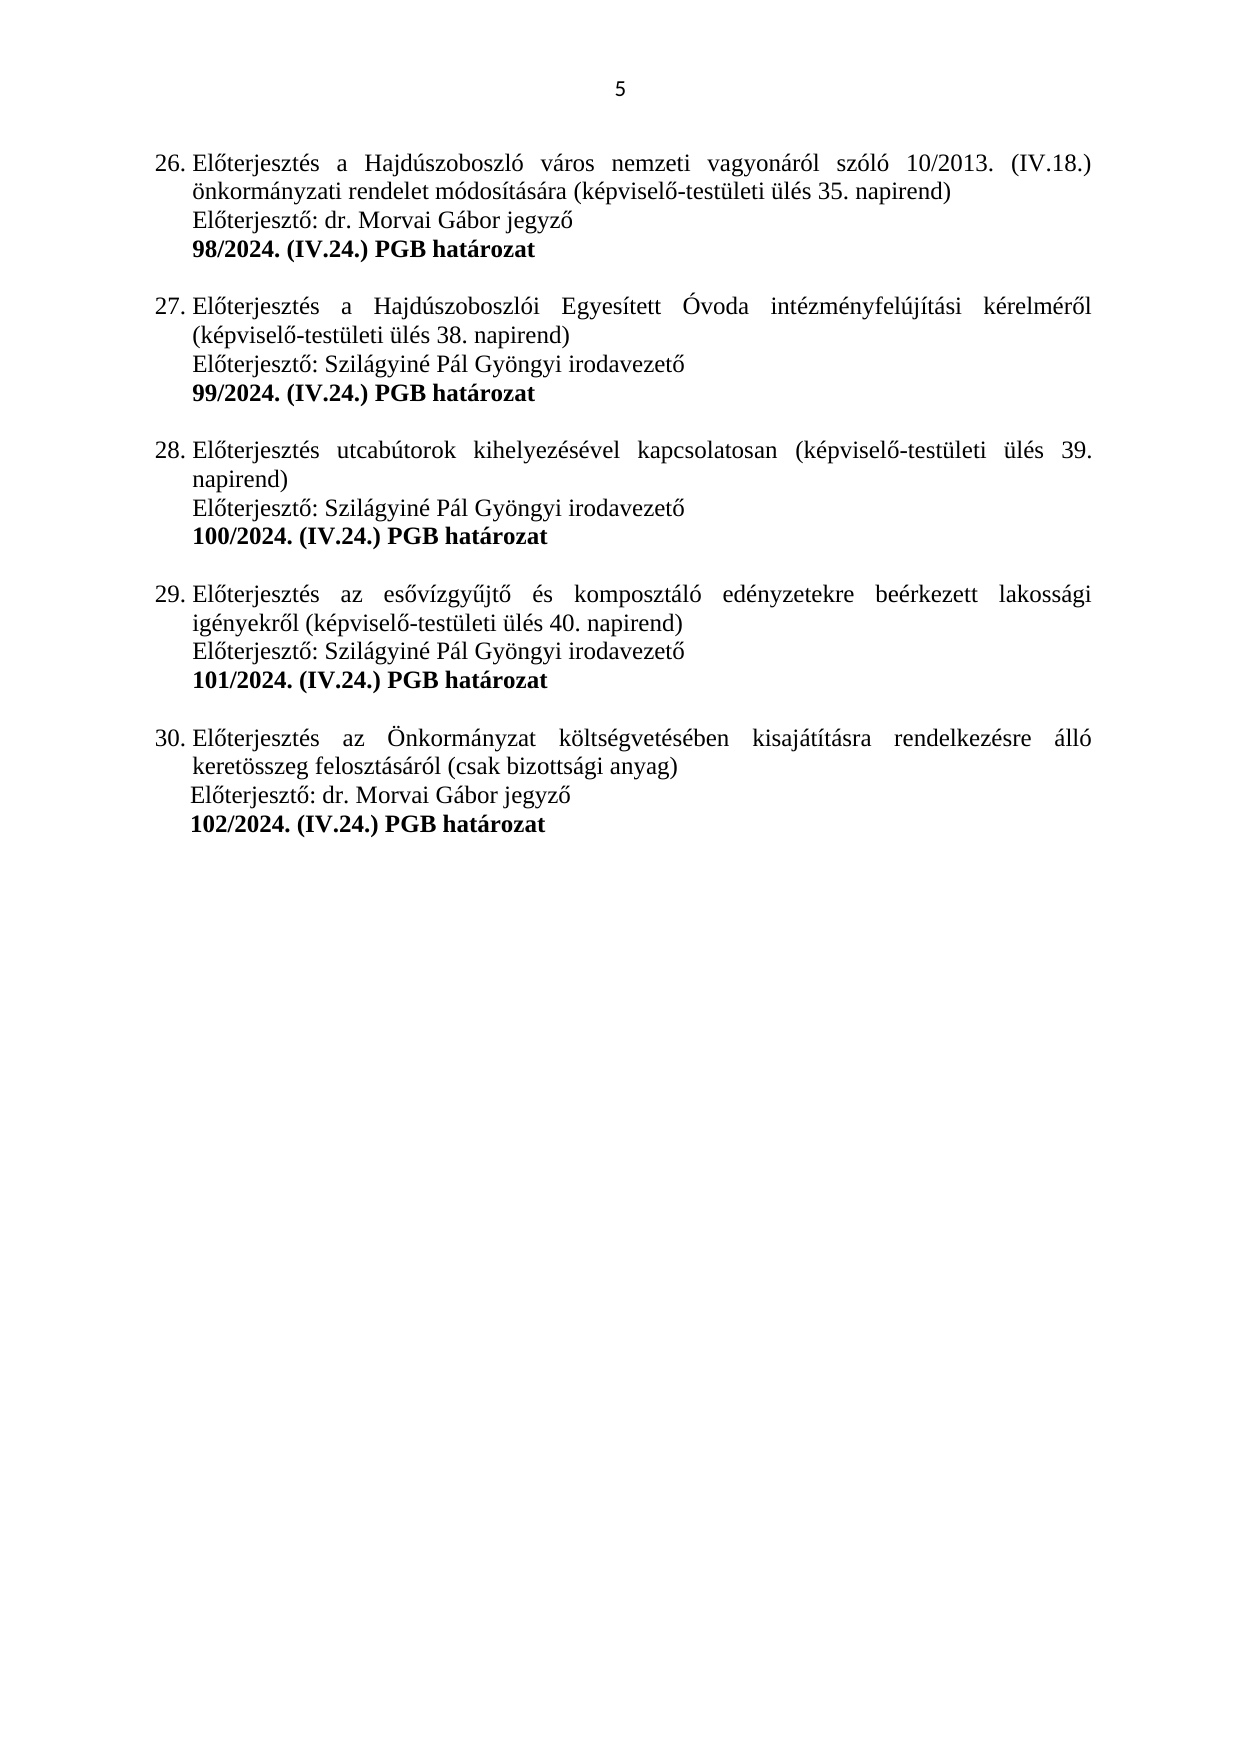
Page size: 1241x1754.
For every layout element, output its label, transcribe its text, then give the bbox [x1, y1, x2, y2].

list Előterjesztés utcabútorok kihelyezésével kapcsolatosan (képviselő-testületi ülés 39. napirend) [154, 435, 1092, 493]
text Előterjesztő: Szilágyiné Pál Gyöngyi irodavezető [192, 636, 1092, 665]
text 102/2024. (IV.24.) PGB határozat [148, 809, 1092, 838]
text Előterjesztő: dr. Morvai Gábor jegyző [177, 780, 1092, 809]
text Előterjesztő: Szilágyiné Pál Gyöngyi irodavezető [192, 349, 1092, 378]
text Előterjesztő: dr. Morvai Gábor jegyző [192, 205, 1092, 234]
list Előterjesztés az esővízgyűjtő és komposztáló edényzetekre beérkezett lakossági igényekről (képviselő-testületi ülés 40. napirend) [154, 579, 1092, 636]
text 99/2024. (IV.24.) PGB határozat [148, 378, 1092, 406]
text 101/2024. (IV.24.) PGB határozat [192, 665, 1092, 694]
list Előterjesztés a Hajdúszoboszló város nemzeti vagyonáról szóló 10/2013. (IV.18.) önkormányzati rendelet módosítására (képviselő-testületi ülés 35. napirend) [154, 148, 1092, 205]
list Előterjesztés az Önkormányzat költségvetésében kisajátításra rendelkezésre álló keretösszeg felosztásáról (csak bizottsági anyag) [154, 723, 1092, 780]
text 98/2024. (IV.24.) PGB határozat [192, 234, 1092, 263]
list Előterjesztés a Hajdúszoboszlói Egyesített Óvoda intézményfelújítási kérelméről (képviselő-testületi ülés 38. napirend) [154, 291, 1092, 349]
text Előterjesztő: Szilágyiné Pál Gyöngyi irodavezető [192, 493, 1092, 521]
text 100/2024. (IV.24.) PGB határozat [148, 521, 1092, 550]
